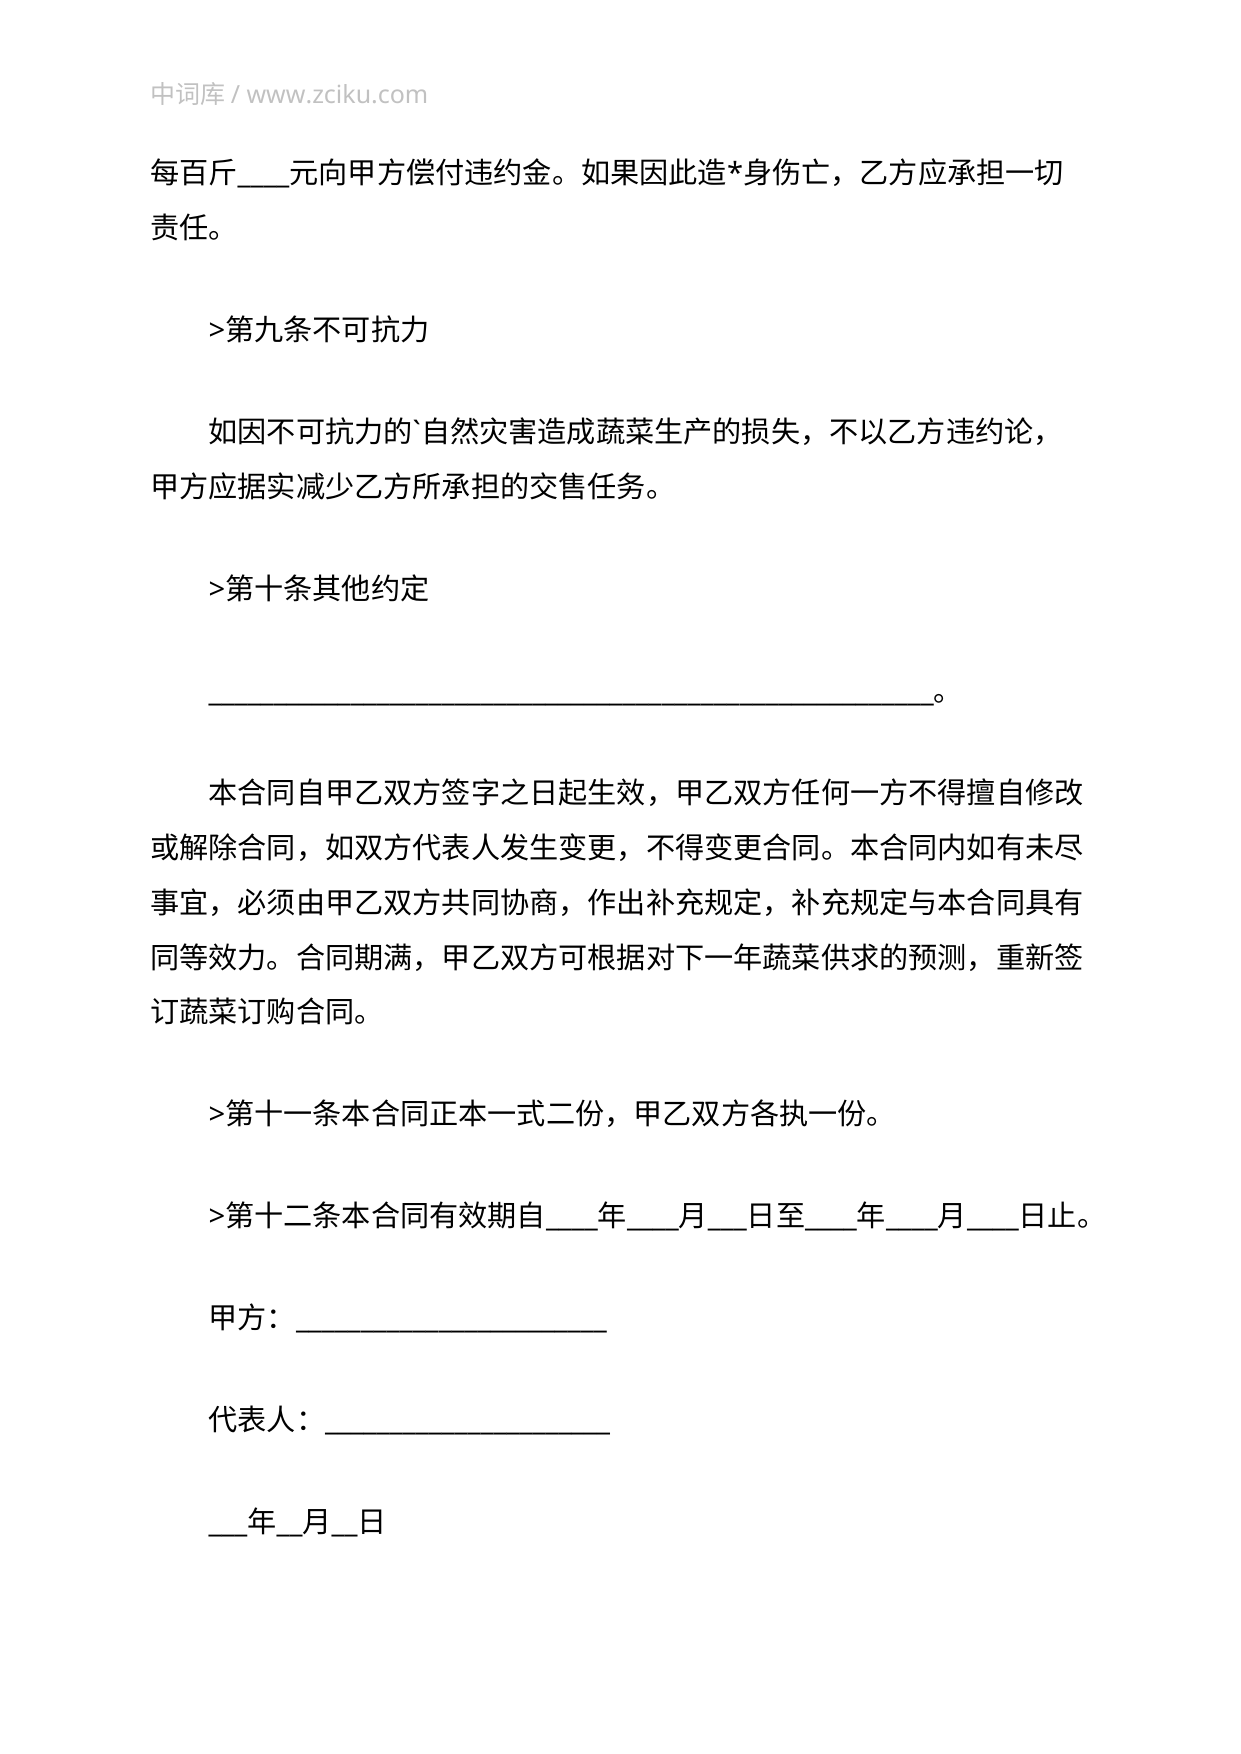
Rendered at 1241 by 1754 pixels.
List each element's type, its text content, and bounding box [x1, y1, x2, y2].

text >第十条其他约定 [150, 566, 1090, 608]
text 代表人：______________________ [150, 1397, 1090, 1439]
text 甲方：________________________ [150, 1295, 1090, 1337]
text >第十二条本合同有效期自____年____月___日至____年____月____日止。 [150, 1193, 1090, 1235]
text >第九条不可抗力 [150, 307, 1090, 349]
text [150, 150, 1090, 247]
text ___年__月__日 [150, 1499, 1090, 1541]
text ________________________________________________________。 [150, 667, 1090, 710]
text >第十一条本合同正本一式二份，甲乙双方各执一份。 [150, 1091, 1090, 1133]
text 如因不可抗力的`自然灾害造成蔬菜生产的损失，不以乙方违约论，甲方应据实减少乙方所承担的交售任务。 [150, 409, 1090, 506]
text 本合同自甲乙双方签字之日起生效，甲乙双方任何一方不得擅自修改或解除合同，如双方代表人发生变更，不得变更合同。本合同内如有未尽事宜，必须由甲乙双方共同协商，作出补充规定，补充规定与本合同具有同等效力。合同期满，甲乙双方可根据对下一年蔬菜供求的预测，重新签订蔬菜订购合同。 [150, 769, 1090, 1031]
